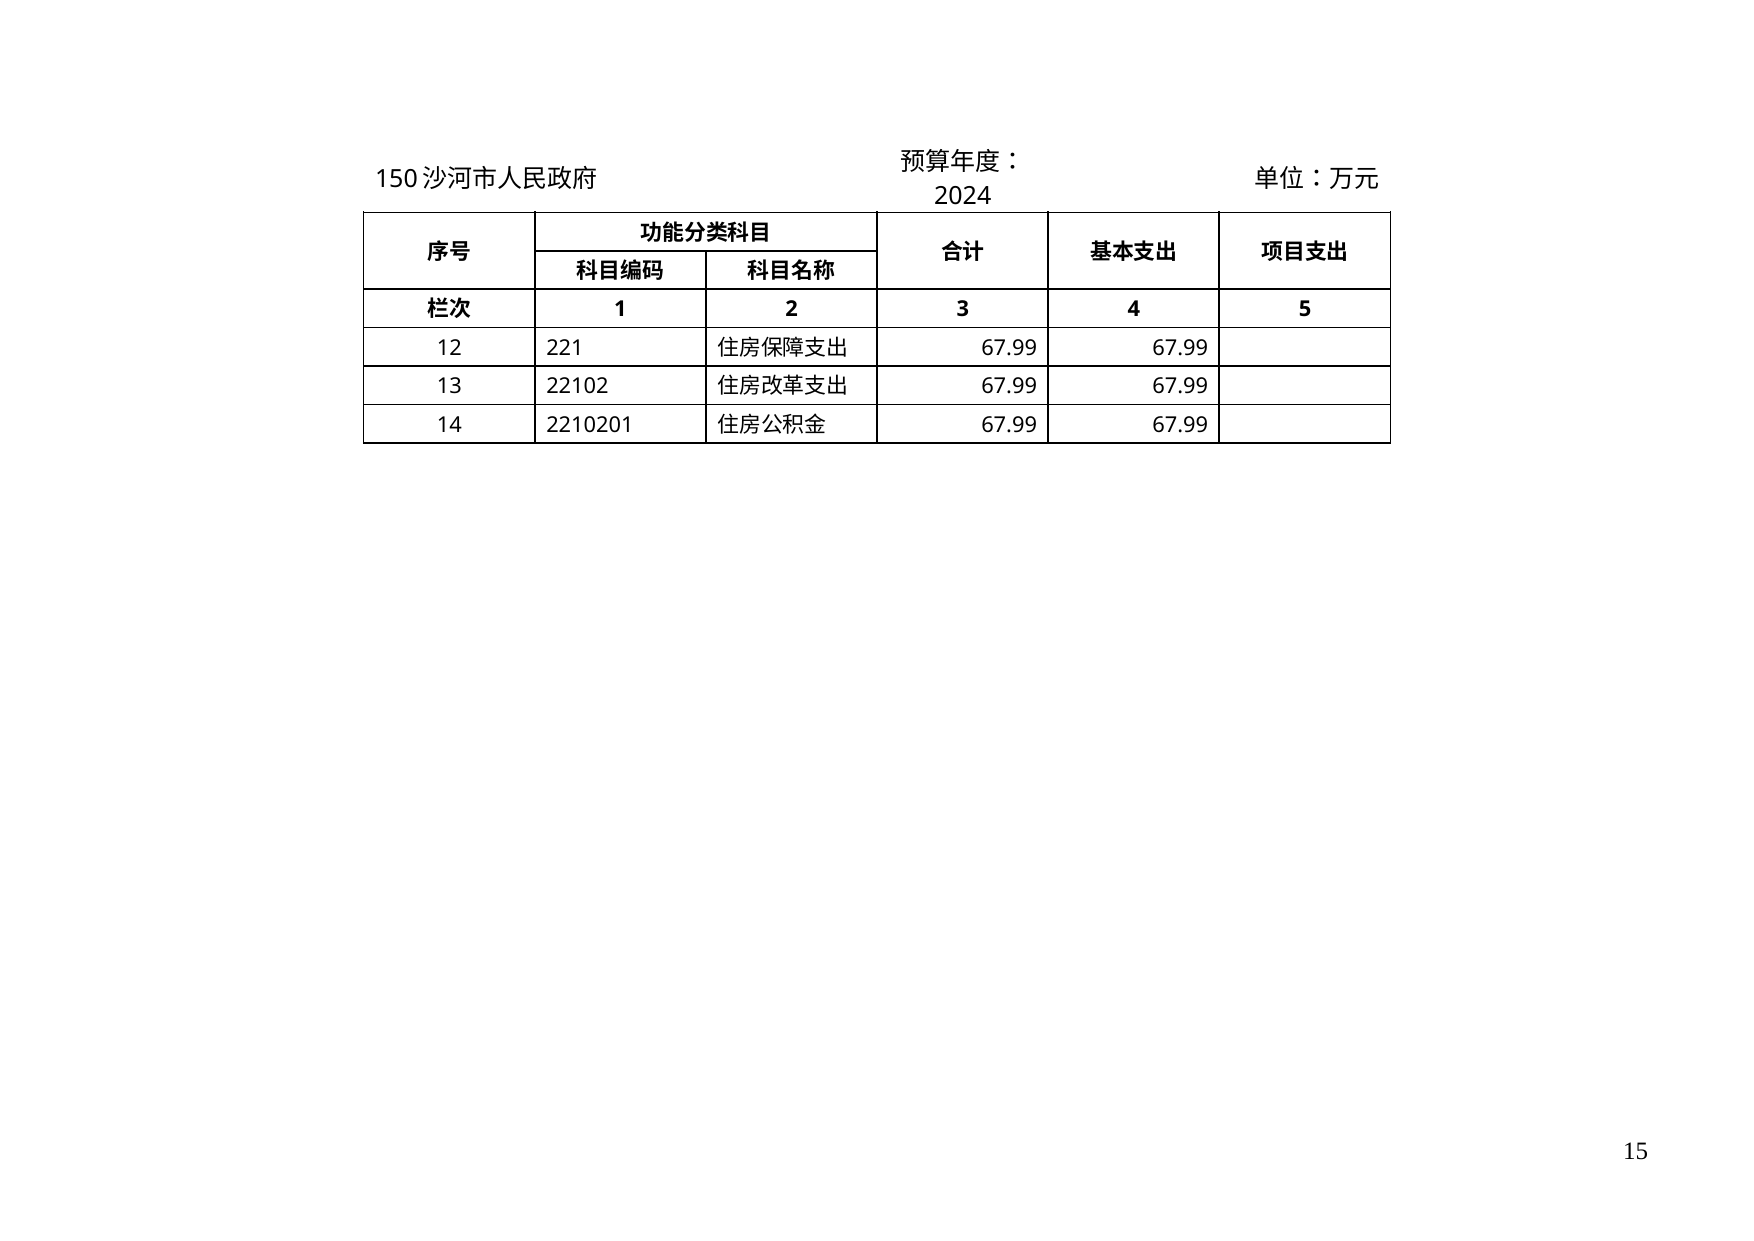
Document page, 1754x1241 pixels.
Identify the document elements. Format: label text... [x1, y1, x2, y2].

table_cell 科目名称 [707, 252, 876, 288]
table_cell 12 [364, 328, 534, 365]
table_cell [1220, 367, 1390, 404]
table_cell 科目编码 [536, 252, 705, 288]
table_cell 221 [536, 328, 705, 365]
table_cell 67.99 [878, 367, 1047, 404]
table_header 单位：万元 [1049, 143, 1390, 211]
table_cell 67.99 [878, 405, 1047, 442]
table_cell 住房保障支出 [707, 328, 876, 365]
table_cell 住房公积金 [707, 405, 876, 442]
table_cell [1220, 405, 1390, 442]
table_cell 22102 [536, 367, 705, 404]
table_cell 功能分类科目 [536, 213, 876, 250]
table_cell 4 [1049, 290, 1218, 327]
table_cell 基本支出 [1049, 213, 1218, 288]
table_header 150沙河市人民政府 [364, 143, 876, 211]
table_cell 合计 [878, 213, 1047, 288]
table_header 预算年度：2024 [878, 143, 1047, 211]
table_cell 1 [536, 290, 705, 327]
table_cell 67.99 [1049, 405, 1218, 442]
table_cell 14 [364, 405, 534, 442]
table_cell 序号 [364, 213, 534, 288]
table_cell 67.99 [878, 328, 1047, 365]
table_cell 栏次 [364, 290, 534, 327]
table_cell 3 [878, 290, 1047, 327]
table_cell 项目支出 [1220, 213, 1390, 288]
table_cell 67.99 [1049, 328, 1218, 365]
table_cell [1220, 328, 1390, 365]
table_cell 2 [707, 290, 876, 327]
table_cell 67.99 [1049, 367, 1218, 404]
table_cell 住房改革支出 [707, 367, 876, 404]
table_cell 5 [1220, 290, 1390, 327]
table_cell 2210201 [536, 405, 705, 442]
table_cell 13 [364, 367, 534, 404]
